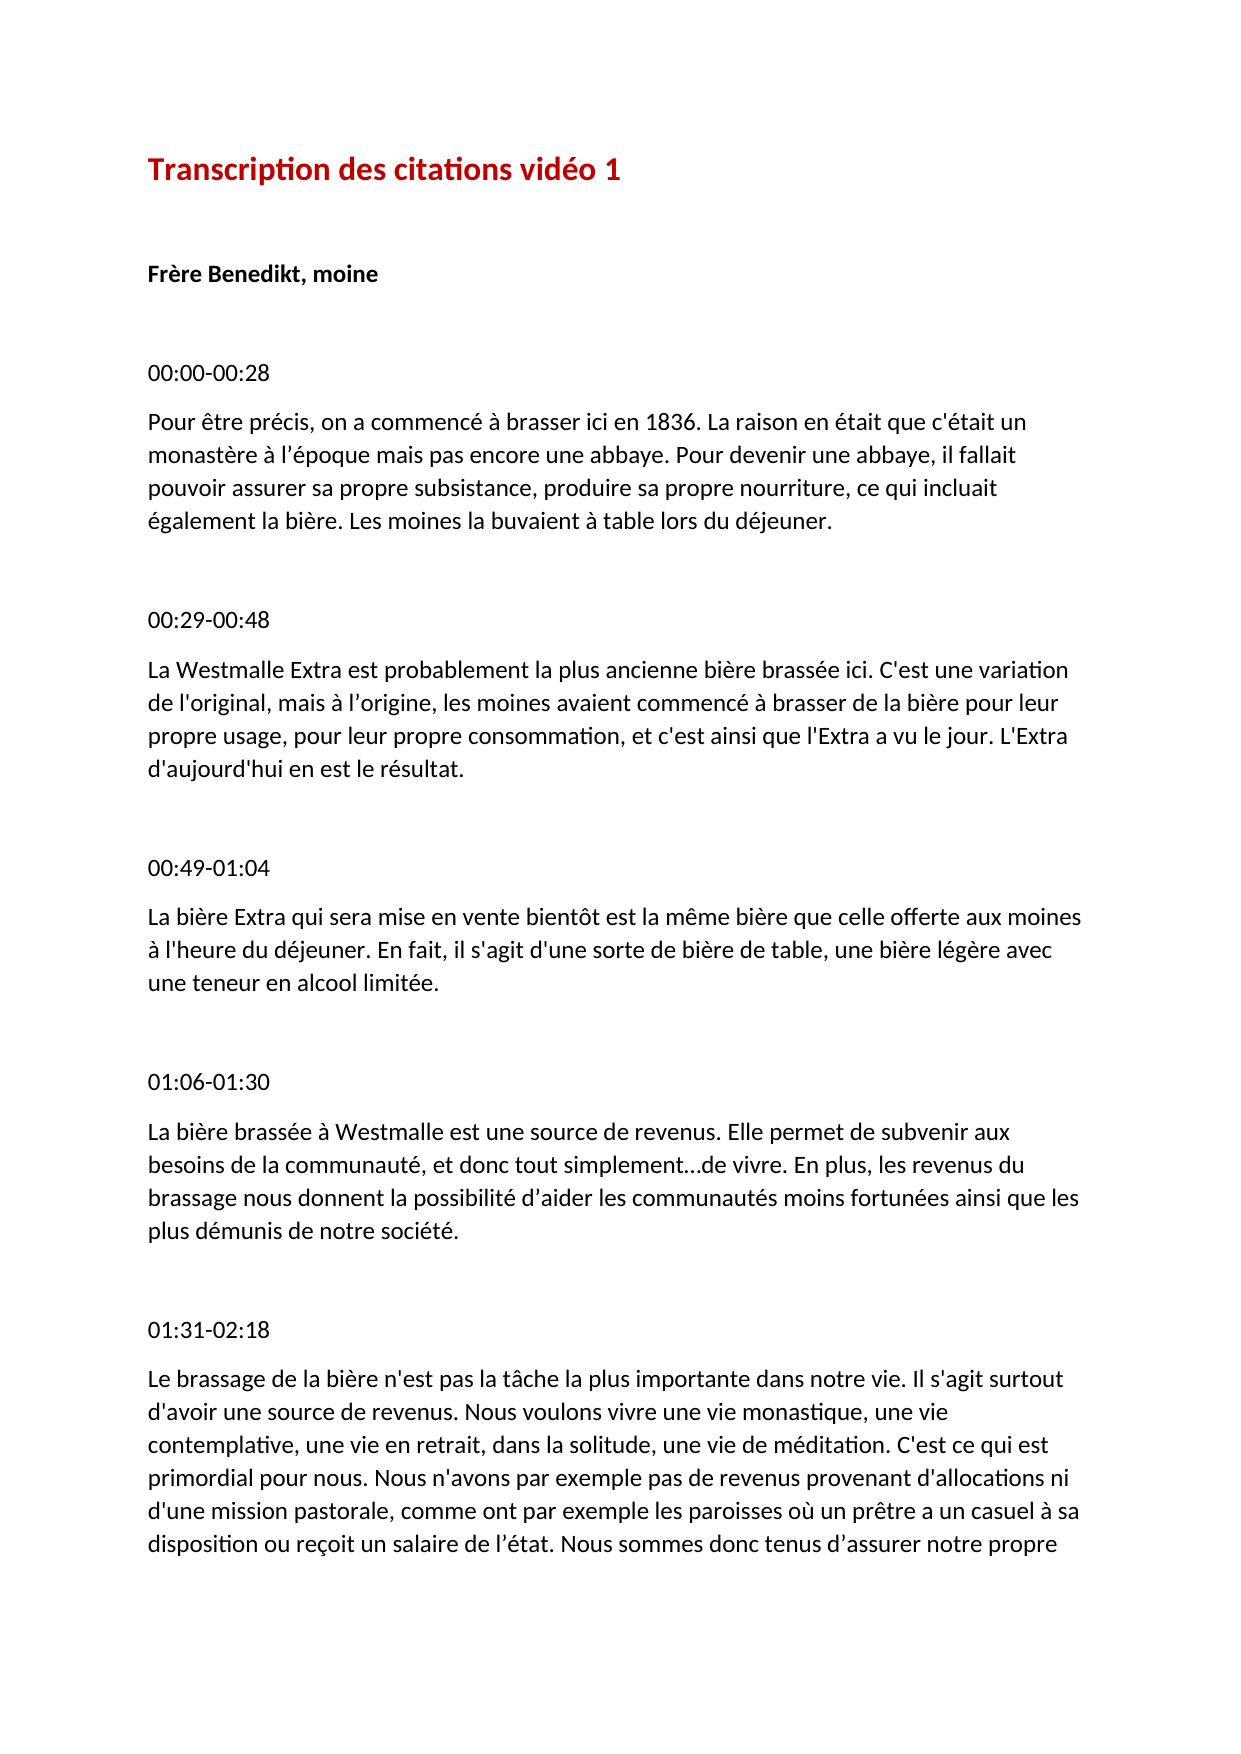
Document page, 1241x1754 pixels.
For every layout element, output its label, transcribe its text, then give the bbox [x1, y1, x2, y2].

text Frère Benedikt, moine [148, 258, 1093, 288]
text La bière brassée à Westmalle est une source de revenus. Elle permet de subvenir aux besoins de la communauté, et donc tout simplement…de vivre. En plus, les revenus du brassage nous donnent la possibilité d’aider les communautés moins fortunées ainsi que les plus démunis de notre société. [148, 1116, 1093, 1245]
text La bière Extra qui sera mise en vente bientôt est la même bière que celle offerte aux moines à l'heure du déjeuner. En fait, il s'agit d'une sorte de bière de table, une bière légère avec une teneur en alcool limitée. [148, 902, 1093, 998]
text 00:29-00:48 [148, 604, 1093, 635]
text 01:31-02:18 [148, 1314, 1093, 1344]
text La Westmalle Extra est probablement la plus ancienne bière brassée ici. C'est une variation de l'original, mais à l’origine, les moines avaient commencé à brasser de la bière pour leur propre usage, pour leur propre consommation, et c'est ainsi que l'Extra a vu le jour. L'Extra d'aujourd'hui en est le résultat. [148, 654, 1093, 783]
text 00:49-01:04 [148, 852, 1093, 882]
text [148, 1364, 1093, 1559]
text Pour être précis, on a commencé à brasser ici en 1836. La raison en était que c'était un monastère à l’époque mais pas encore une abbaye. Pour devenir une abbaye, il fallait pouvoir assurer sa propre subsistance, produire sa propre nourriture, ce qui incluait également la bière. Les moines la buvaient à table lors du déjeuner. [148, 407, 1093, 536]
text 00:00-00:28 [148, 357, 1093, 387]
text Transcription des citations vidéo 1 [148, 148, 1093, 188]
text 01:06-01:30 [148, 1067, 1093, 1097]
